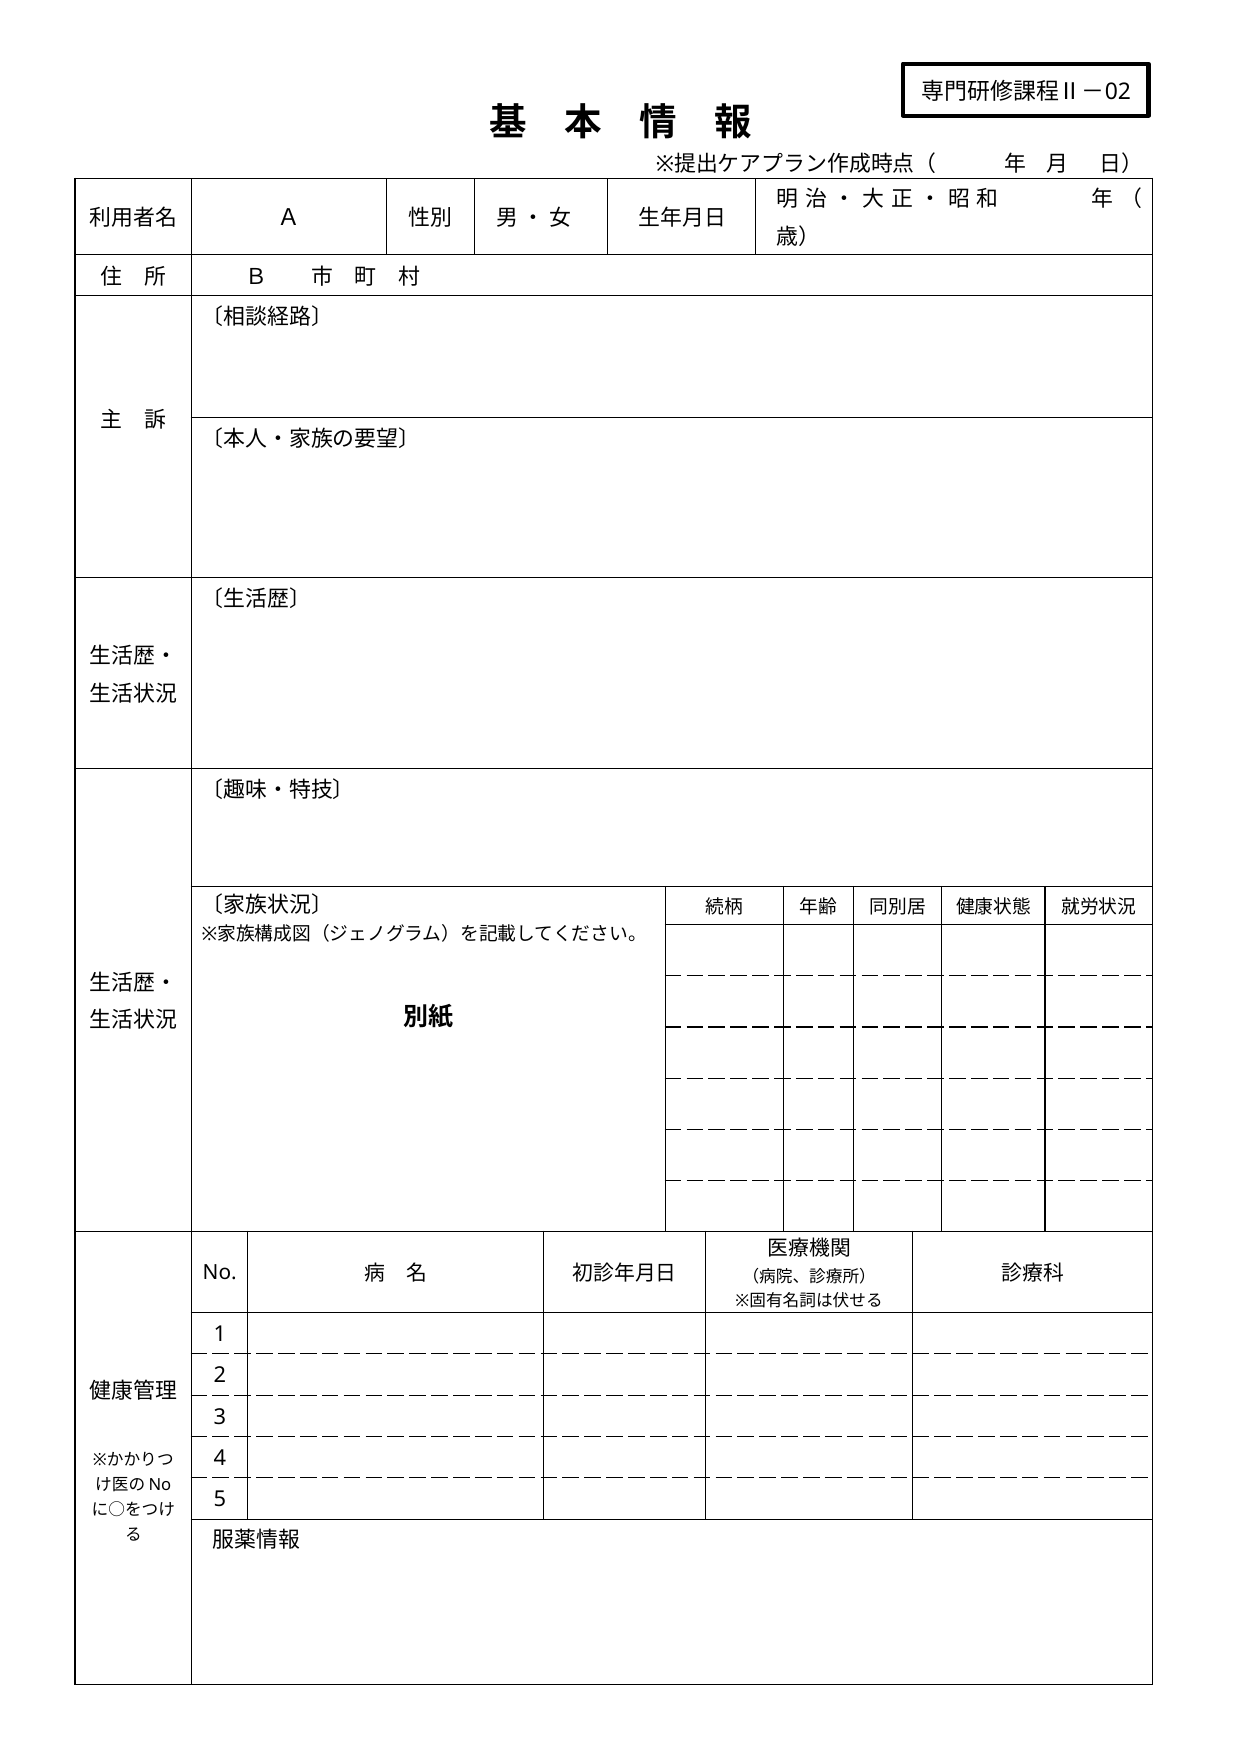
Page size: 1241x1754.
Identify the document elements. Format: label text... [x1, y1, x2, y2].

table_cell [913, 1395, 1152, 1436]
table_cell 〔相談経路〕 [192, 296, 1152, 417]
table_cell 5 [192, 1477, 247, 1518]
table_cell [854, 925, 941, 975]
table_cell [544, 1436, 705, 1477]
table_cell [1046, 1180, 1152, 1231]
table_cell [854, 1078, 941, 1128]
table_cell 〔本人・家族の要望〕 [192, 418, 1152, 577]
table_cell [913, 1436, 1152, 1477]
table_cell [1046, 1026, 1152, 1077]
table_cell [706, 1395, 912, 1436]
table_cell [248, 1477, 543, 1518]
table_cell 生活歴・ 生活状況 [76, 578, 191, 768]
table_cell [666, 1129, 783, 1179]
table_cell [913, 1477, 1152, 1518]
table_cell 年齢 [784, 887, 853, 924]
table_cell No. [192, 1232, 247, 1312]
table_cell 健康管理 ※かかりつけ医のNoに○をつける [76, 1232, 191, 1684]
table_cell [942, 1129, 1044, 1179]
table_header 明治・大正・昭和 年（ 歳） [756, 179, 1152, 253]
table_cell 主 訴 [76, 296, 191, 577]
table_cell [1046, 1078, 1152, 1128]
table_cell [784, 1078, 853, 1128]
table_cell [706, 1477, 912, 1518]
table_cell [706, 1353, 912, 1394]
table_cell [544, 1313, 705, 1353]
table_cell [666, 1078, 783, 1128]
table_cell [784, 975, 853, 1026]
table_cell 1 [192, 1313, 247, 1353]
table_cell [784, 1129, 853, 1179]
table_cell [666, 1180, 783, 1231]
table_cell 〔生活歴〕 [192, 578, 1152, 768]
table_cell [248, 1353, 543, 1394]
table_cell [942, 975, 1044, 1026]
table_cell [942, 1078, 1044, 1128]
table_cell [854, 1129, 941, 1179]
table_cell [248, 1313, 543, 1353]
table_cell [942, 925, 1044, 975]
table_cell [544, 1395, 705, 1436]
table_cell [666, 925, 783, 975]
table_cell [248, 1436, 543, 1477]
table_cell 〔趣味・特技〕 [192, 769, 1152, 886]
table_cell [248, 1395, 543, 1436]
table_cell 診療科 [913, 1232, 1152, 1312]
table_header 性別 [387, 179, 474, 253]
table_cell 医療機関 （病院、診療所） ※固有名詞は伏せる [706, 1232, 912, 1312]
table_cell 生活歴・ 生活状況 [76, 769, 191, 1231]
table_header 利用者名 [76, 179, 191, 253]
table_cell 2 [192, 1353, 247, 1394]
table_cell [913, 1313, 1152, 1353]
table_cell 病 名 [248, 1232, 543, 1312]
table_cell 就労状況 [1046, 887, 1152, 924]
text 基 本 情 報 [75, 91, 1165, 146]
table_cell [942, 1026, 1044, 1077]
table_cell [1046, 1129, 1152, 1179]
table_cell [913, 1353, 1152, 1394]
table_cell 続柄 [666, 887, 783, 924]
table_cell [544, 1353, 705, 1394]
table_cell Ｂ 市 町 村 [192, 255, 1152, 295]
table_cell [854, 1026, 941, 1077]
table_cell [854, 1180, 941, 1231]
table_cell [784, 1180, 853, 1231]
table_cell [706, 1313, 912, 1353]
table_cell [942, 1180, 1044, 1231]
table_cell [854, 975, 941, 1026]
table_cell 初診年月日 [544, 1232, 705, 1312]
table_cell [666, 975, 783, 1026]
table_cell 健康状態 [942, 887, 1044, 924]
table_cell 4 [192, 1436, 247, 1477]
table_cell [666, 1026, 783, 1077]
table_header 生年月日 [608, 179, 755, 253]
table_cell [784, 1026, 853, 1077]
table_cell [784, 925, 853, 975]
table_cell [1046, 925, 1152, 975]
table_header Ａ [192, 179, 386, 253]
table_cell 住 所 [76, 255, 191, 295]
table_cell [706, 1436, 912, 1477]
table_header 男 ・ 女 [475, 179, 607, 253]
table_cell 同別居 [854, 887, 941, 924]
table_cell 〔家族状況〕 ※家族構成図（ジェノグラム）を記載してください。 別紙 [192, 887, 665, 1231]
table_cell 3 [192, 1395, 247, 1436]
text ※提出ケアプラン作成時点（ 年 月 日） [75, 146, 1143, 177]
table_cell [1046, 975, 1152, 1026]
table_cell 服薬情報 [192, 1520, 1152, 1684]
table_cell [544, 1477, 705, 1518]
